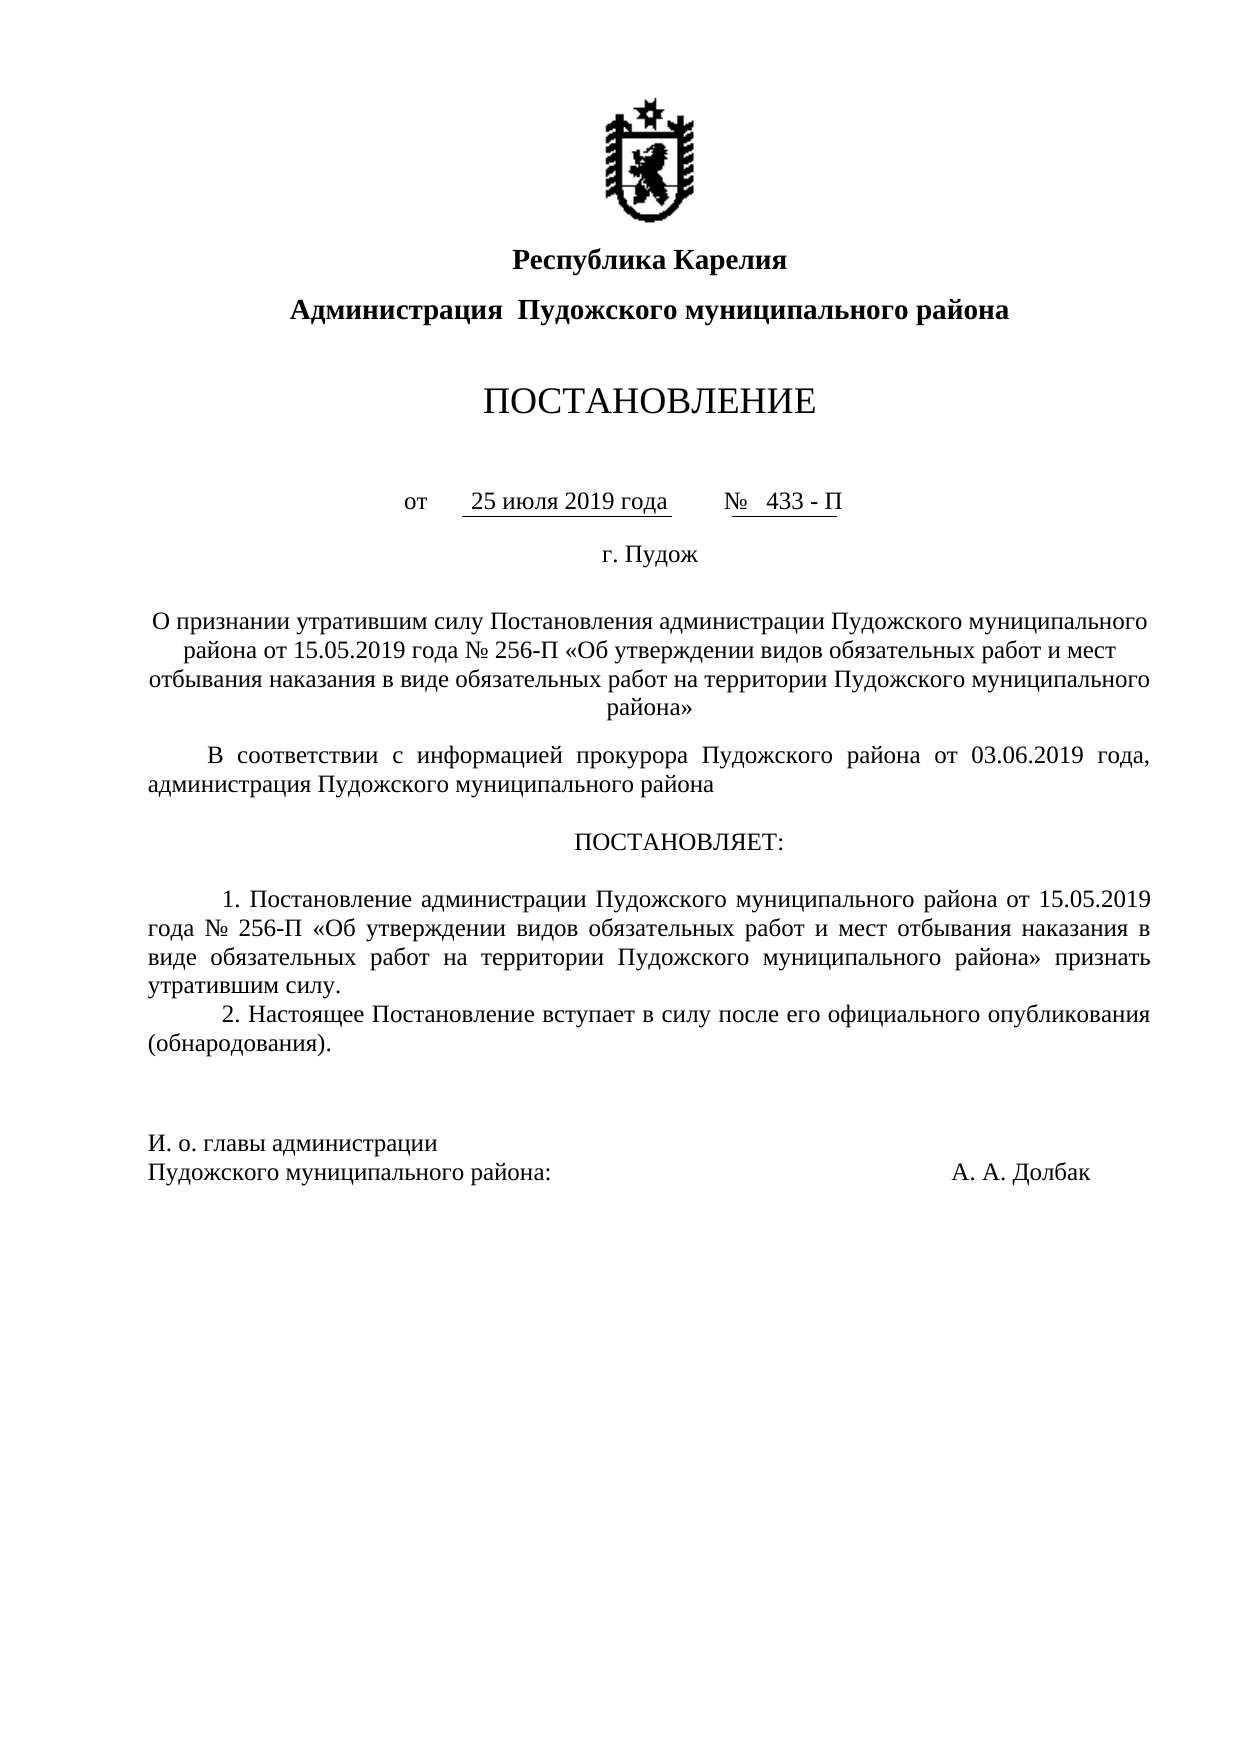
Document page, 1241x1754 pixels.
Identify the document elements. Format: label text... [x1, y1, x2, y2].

subtitle ПОСТАНОВЛЕНИЕ [148, 378, 1152, 422]
text И. о. главы администрации [148, 1128, 1152, 1157]
text г. Пудож [148, 539, 1152, 568]
text Пудожского муниципального района: А. А. Долбак [148, 1157, 1152, 1186]
text 2. Настоящее Постановление вступает в силу после его официального опубликования (обнародования). [148, 999, 1152, 1057]
text О признании утратившим силу Постановления администрации Пудожского муниципального района от 15.05.2019 года № 256-П «Об утверждении видов обязательных работ и мест отбывания наказания в виде обязательных работ на территории Пудожского муниципального района» [148, 606, 1152, 721]
text В соответствии с информацией прокурора Пудожского района от 03.06.2019 года, администрация Пудожского муниципального района [148, 740, 1152, 798]
text Администрация Пудожского муниципального района [148, 292, 1152, 326]
text Республика Карелия [148, 242, 1152, 275]
text 1. Постановление администрации Пудожского муниципального района от 15.05.2019 года № 256-П «Об утверждении видов обязательных работ и мест отбывания наказания в виде обязательных работ на территории Пудожского муниципального района» признать утратившим силу. [148, 884, 1152, 999]
text ПОСТАНОВЛЯЕТ: [148, 827, 1152, 855]
text от 25 июля 2019 года № 433 - П [148, 486, 1152, 515]
